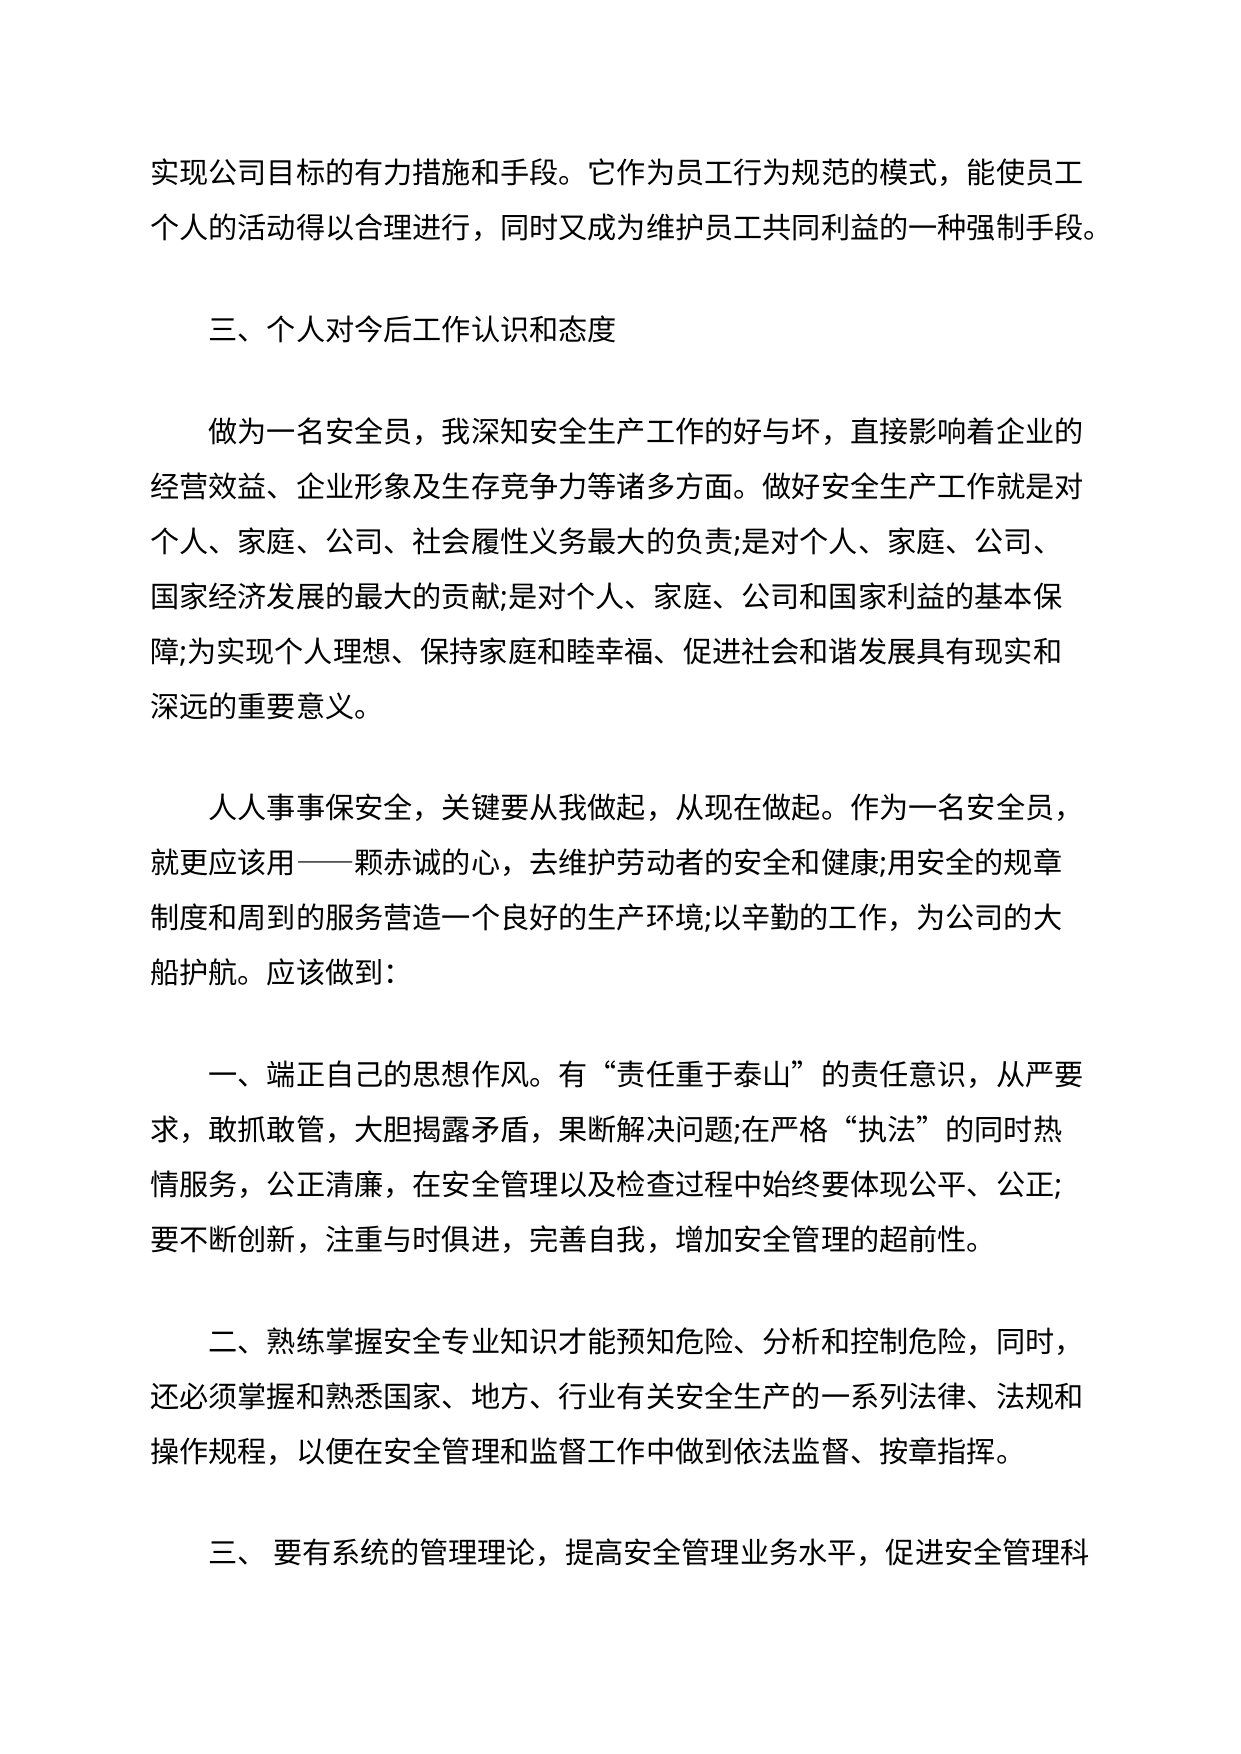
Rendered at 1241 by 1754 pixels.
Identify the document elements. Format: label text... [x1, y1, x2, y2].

text 人人事事保安全，关键要从我做起，从现在做起。作为一名安全员，就更应该用——颗赤诚的心，去维护劳动者的安全和健康;用安全的规章制度和周到的服务营造一个良好的生产环境;以辛勤的工作，为公司的大船护航。应该做到： [150, 785, 1090, 992]
text 做为一名安全员，我深知安全生产工作的好与坏，直接影响着企业的经营效益、企业形象及生存竞争力等诸多方面。做好安全生产工作就是对个人、家庭、公司、社会履性义务最大的负责;是对个人、家庭、公司、国家经济发展的最大的贡献;是对个人、家庭、公司和国家利益的基本保障;为实现个人理想、保持家庭和睦幸福、促进社会和谐发展具有现实和深远的重要意义。 [150, 408, 1090, 726]
text 三、个人对今后工作认识和态度 [150, 307, 1090, 349]
text 一、端正自己的思想作风。有“责任重于泰山”的责任意识，从严要求，敢抓敢管，大胆揭露矛盾，果断解决问题;在严格“执法”的同时热情服务，公正清廉，在安全管理以及检查过程中始终要体现公平、公正;要不断创新，注重与时俱进，完善自我，增加安全管理的超前性。 [150, 1052, 1090, 1259]
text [150, 1530, 1090, 1572]
text 二、熟练掌握安全专业知识才能预知危险、分析和控制危险，同时，还必须掌握和熟悉国家、地方、行业有关安全生产的一系列法律、法规和操作规程，以便在安全管理和监督工作中做到依法监督、按章指挥。 [150, 1318, 1090, 1470]
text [150, 150, 1090, 247]
